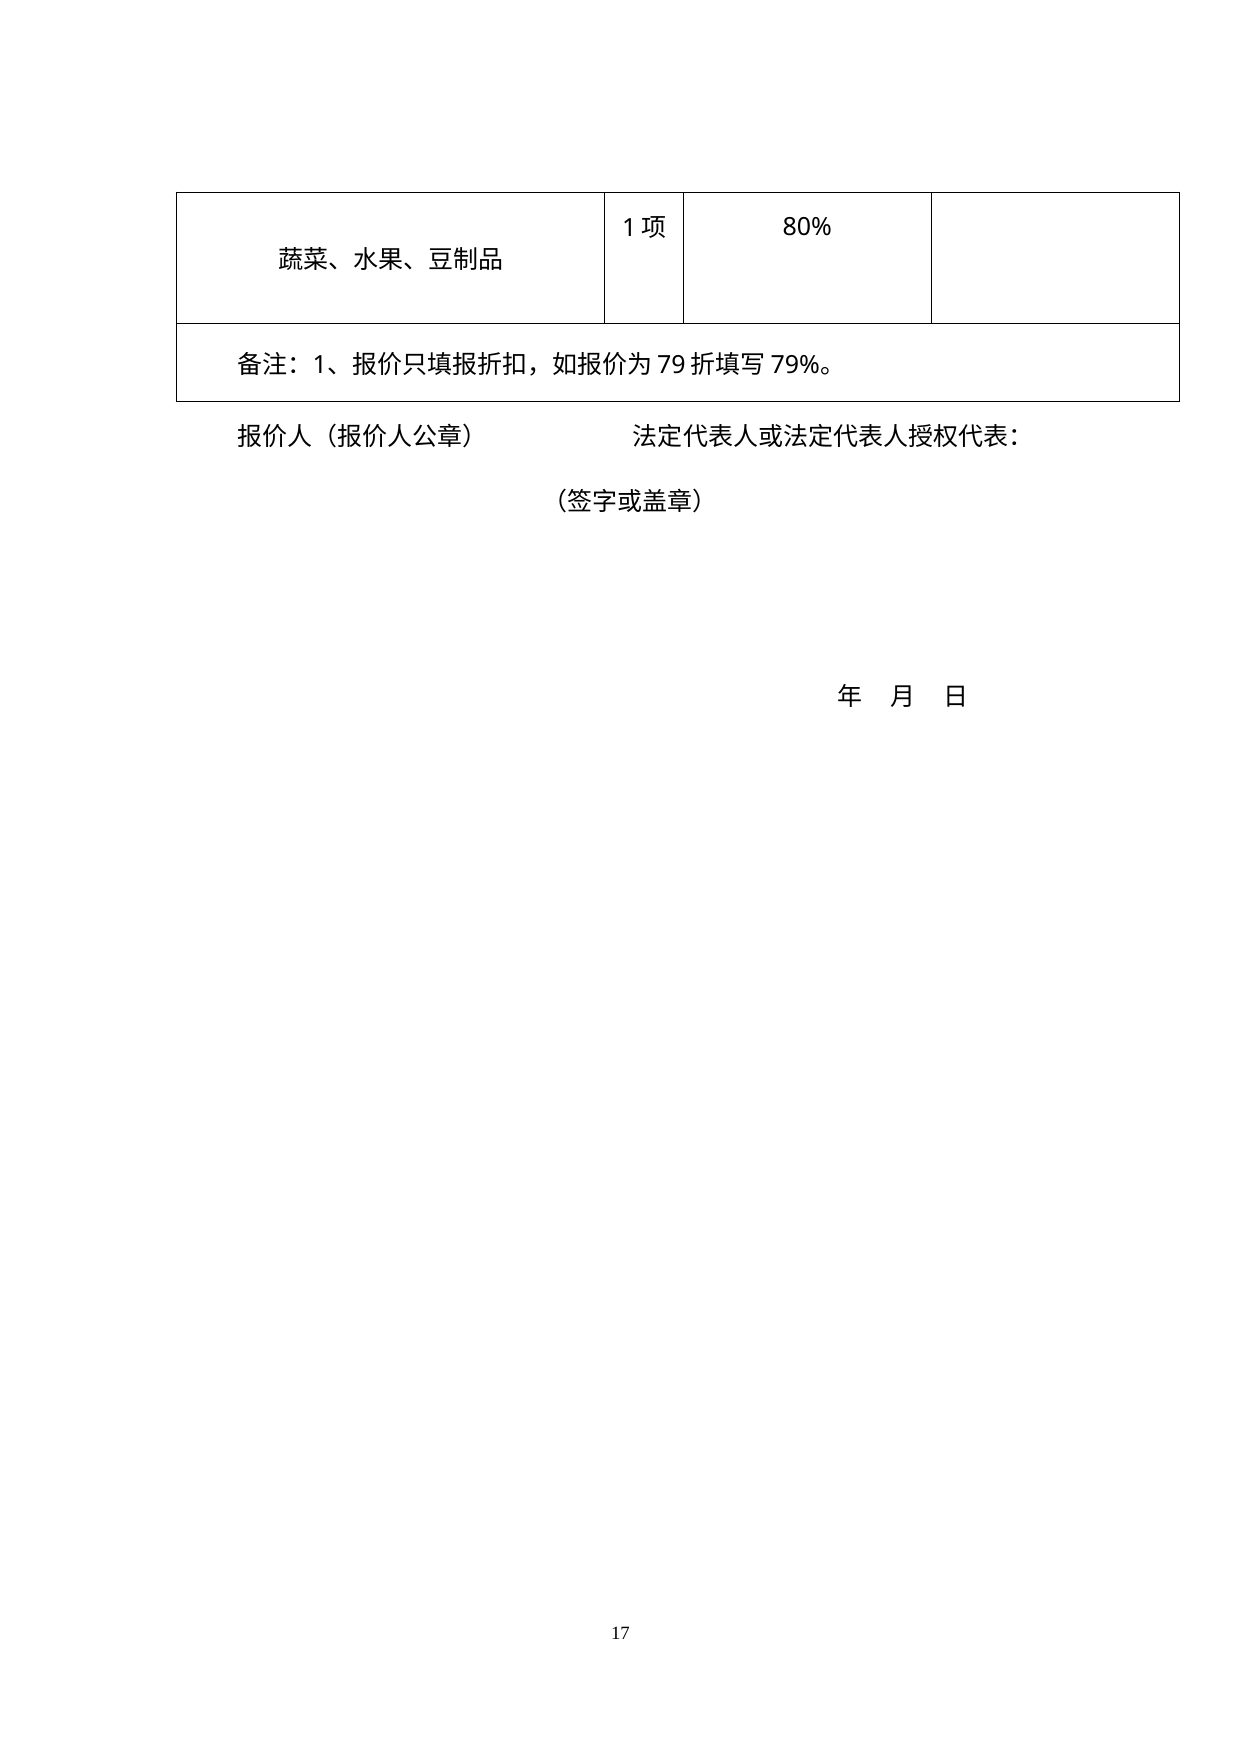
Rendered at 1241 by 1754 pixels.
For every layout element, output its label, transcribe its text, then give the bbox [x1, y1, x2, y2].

text 年 月 日 [187, 662, 1053, 727]
table_cell 80% [684, 193, 931, 323]
table_cell 1项 [605, 193, 683, 323]
table_cell 备注：1、报价只填报折扣，如报价为79折填写79%。 [177, 324, 1179, 401]
text （签字或盖章） [187, 467, 1053, 532]
text 报价人（报价人公章） 法定代表人或法定代表人授权代表： [237, 402, 1053, 467]
table_cell [932, 193, 1179, 323]
table_cell 蔬菜、水果、豆制品 [177, 193, 604, 323]
